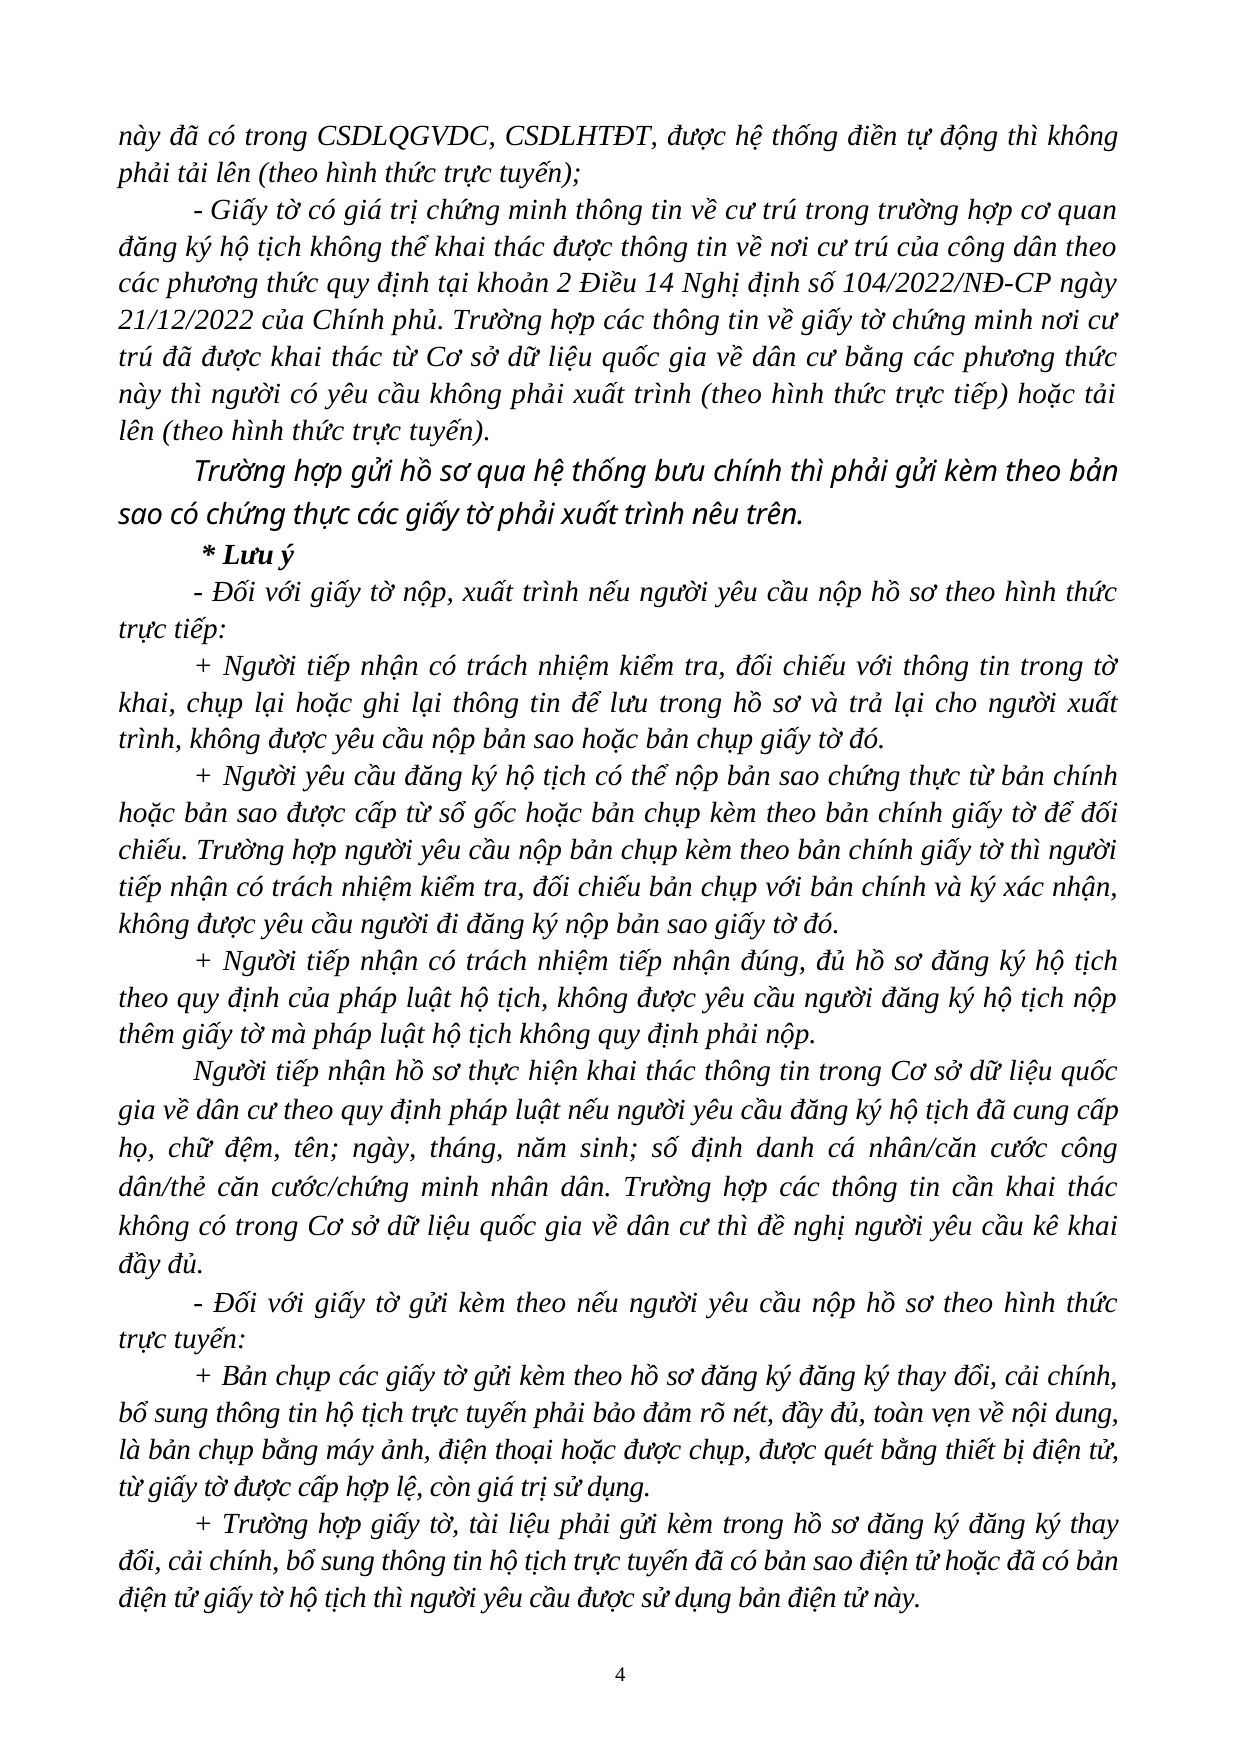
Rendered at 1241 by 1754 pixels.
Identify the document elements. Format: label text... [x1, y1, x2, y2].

text Trường hợp gửi hồ sơ qua hệ thống bưu chính thì phải gửi kèm theo bản sao có chứng thực các giấy tờ phải xuất trình nêu trên. [118, 450, 1122, 533]
text + Người tiếp nhận có trách nhiệm kiểm tra, đối chiếu với thông tin trong tờ khai, chụp lại hoặc ghi lại thông tin để lưu trong hồ sơ và trả lại cho người xuất trình, không được yêu cầu nộp bản sao hoặc bản chụp giấy tờ đó. [118, 648, 1122, 755]
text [118, 118, 1122, 188]
text + Bản chụp các giấy tờ gửi kèm theo hồ sơ đăng ký đăng ký thay đổi, cải chính, bổ sung thông tin hộ tịch trực tuyến phải bảo đảm rõ nét, đầy đủ, toàn vẹn về nội dung, là bản chụp bằng máy ảnh, điện thoại hoặc được chụp, được quét bằng thiết bị điện tử, từ giấy tờ được cấp hợp lệ, còn giá trị sử dụng. [118, 1358, 1122, 1503]
text - Giấy tờ có giá trị chứng minh thông tin về cư trú trong trường hợp cơ quan đăng ký hộ tịch không thể khai thác được thông tin về nơi cư trú của công dân theo các phương thức quy định tại khoản 2 Điều 14 Nghị định số 104/2022/NĐ-CP ngày 21/12/2022 của Chính phủ. Trường hợp các thông tin về giấy tờ chứng minh nơi cư trú đã được khai thác từ Cơ sở dữ liệu quốc gia về dân cư bằng các phương thức này thì người có yêu cầu không phải xuất trình (theo hình thức trực tiếp) hoặc tải lên (theo hình thức trực tuyến). [118, 192, 1122, 447]
text - Đối với giấy tờ nộp, xuất trình nếu người yêu cầu nộp hồ sơ theo hình thức trực tiếp: [118, 574, 1122, 644]
text + Người tiếp nhận có trách nhiệm tiếp nhận đúng, đủ hồ sơ đăng ký hộ tịch theo quy định của pháp luật hộ tịch, không được yêu cầu người đăng ký hộ tịch nộp thêm giấy tờ mà pháp luật hộ tịch không quy định phải nộp. [118, 943, 1122, 1050]
text + Trường hợp giấy tờ, tài liệu phải gửi kèm trong hồ sơ đăng ký đăng ký thay đổi, cải chính, bổ sung thông tin hộ tịch trực tuyến đã có bản sao điện tử hoặc đã có bản điện tử giấy tờ hộ tịch thì người yêu cầu được sử dụng bản điện tử này. [118, 1506, 1122, 1613]
text + Người yêu cầu đăng ký hộ tịch có thể nộp bản sao chứng thực từ bản chính hoặc bản sao được cấp từ sổ gốc hoặc bản chụp kèm theo bản chính giấy tờ để đối chiếu. Trường hợp người yêu cầu nộp bản chụp kèm theo bản chính giấy tờ thì người tiếp nhận có trách nhiệm kiểm tra, đối chiếu bản chụp với bản chính và ký xác nhận, không được yêu cầu người đi đăng ký nộp bản sao giấy tờ đó. [118, 758, 1122, 939]
text * Lưu ý [118, 537, 1122, 571]
text Người tiếp nhận hồ sơ thực hiện khai thác thông tin trong Cơ sở dữ liệu quốc gia về dân cư theo quy định pháp luật nếu người yêu cầu đăng ký hộ tịch đã cung cấp họ, chữ đệm, tên; ngày, tháng, năm sinh; số định danh cá nhân/căn cước công dân/thẻ căn cước/chứng minh nhân dân. Trường hợp các thông tin cần khai thác không có trong Cơ sở dữ liệu quốc gia về dân cư thì đề nghị người yêu cầu kê khai đầy đủ. [118, 1053, 1122, 1280]
text - Đối với giấy tờ gửi kèm theo nếu người yêu cầu nộp hồ sơ theo hình thức trực tuyến: [118, 1285, 1122, 1355]
